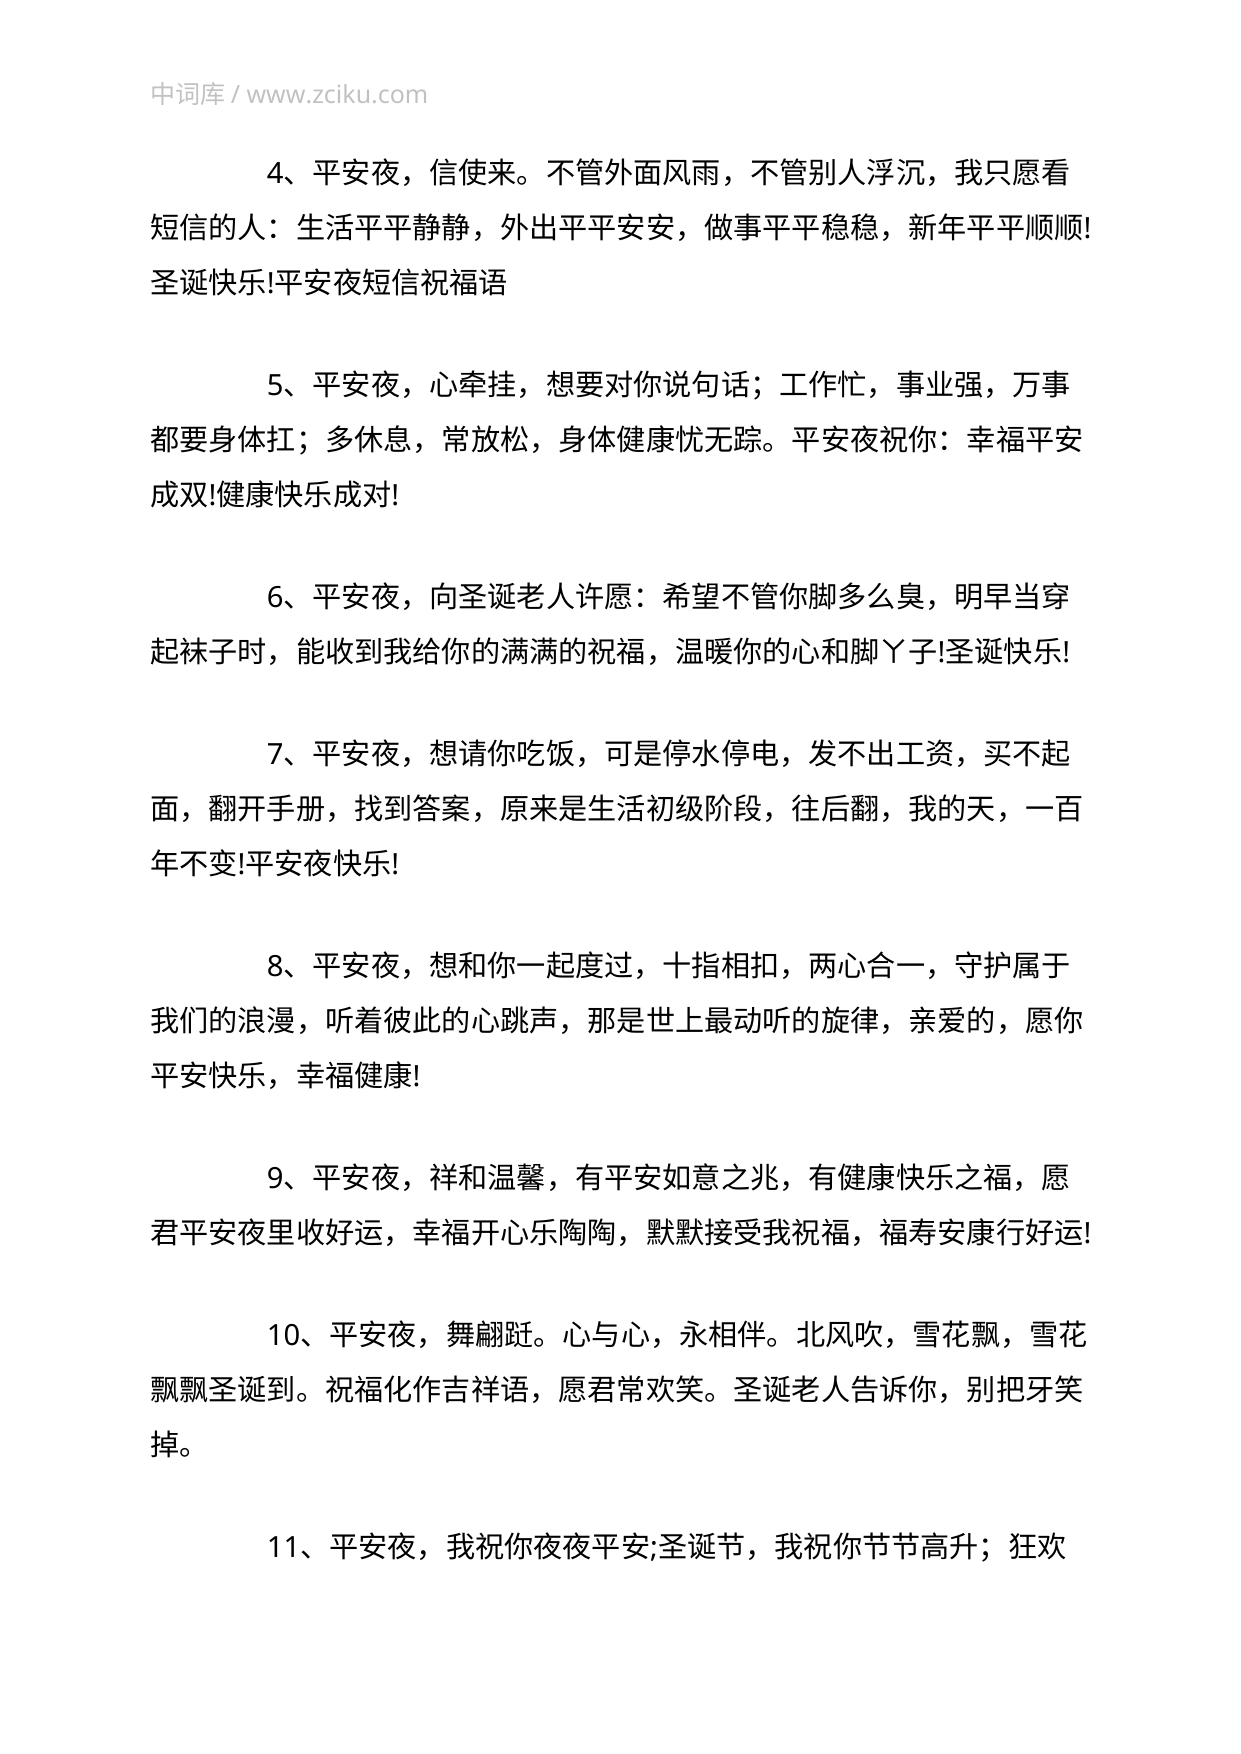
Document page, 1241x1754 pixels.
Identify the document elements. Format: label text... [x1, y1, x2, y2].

text 9、平安夜，祥和温馨，有平安如意之兆，有健康快乐之福，愿君平安夜里收好运，幸福开心乐陶陶，默默接受我祝福，福寿安康行好运! [150, 1154, 1090, 1252]
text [150, 1523, 1090, 1566]
text 7、平安夜，想请你吃饭，可是停水停电，发不出工资，买不起面，翻开手册，找到答案，原来是生活初级阶段，往后翻，我的天，一百年不变!平安夜快乐! [150, 731, 1090, 883]
text 8、平安夜，想和你一起度过，十指相扣，两心合一，守护属于我们的浪漫，听着彼此的心跳声，那是世上最动听的旋律，亲爱的，愿你平安快乐，幸福健康! [150, 943, 1090, 1095]
text 10、平安夜，舞翩跹。心与心，永相伴。北风吹，雪花飘，雪花飘飘圣诞到。祝福化作吉祥语，愿君常欢笑。圣诞老人告诉你，别把牙笑掉。 [150, 1312, 1090, 1464]
text 6、平安夜，向圣诞老人许愿：希望不管你脚多么臭，明早当穿起袜子时，能收到我给你的满满的祝福，温暖你的心和脚ㄚ子!圣诞快乐! [150, 574, 1090, 671]
text 5、平安夜，心牵挂，想要对你说句话；工作忙，事业强，万事都要身体扛；多休息，常放松，身体健康忧无踪。平安夜祝你：幸福平安成双!健康快乐成对! [150, 362, 1090, 514]
text 4、平安夜，信使来。不管外面风雨，不管别人浮沉，我只愿看短信的人：生活平平静静，外出平平安安，做事平平稳稳，新年平平顺顺!圣诞快乐!平安夜短信祝福语 [150, 150, 1090, 302]
